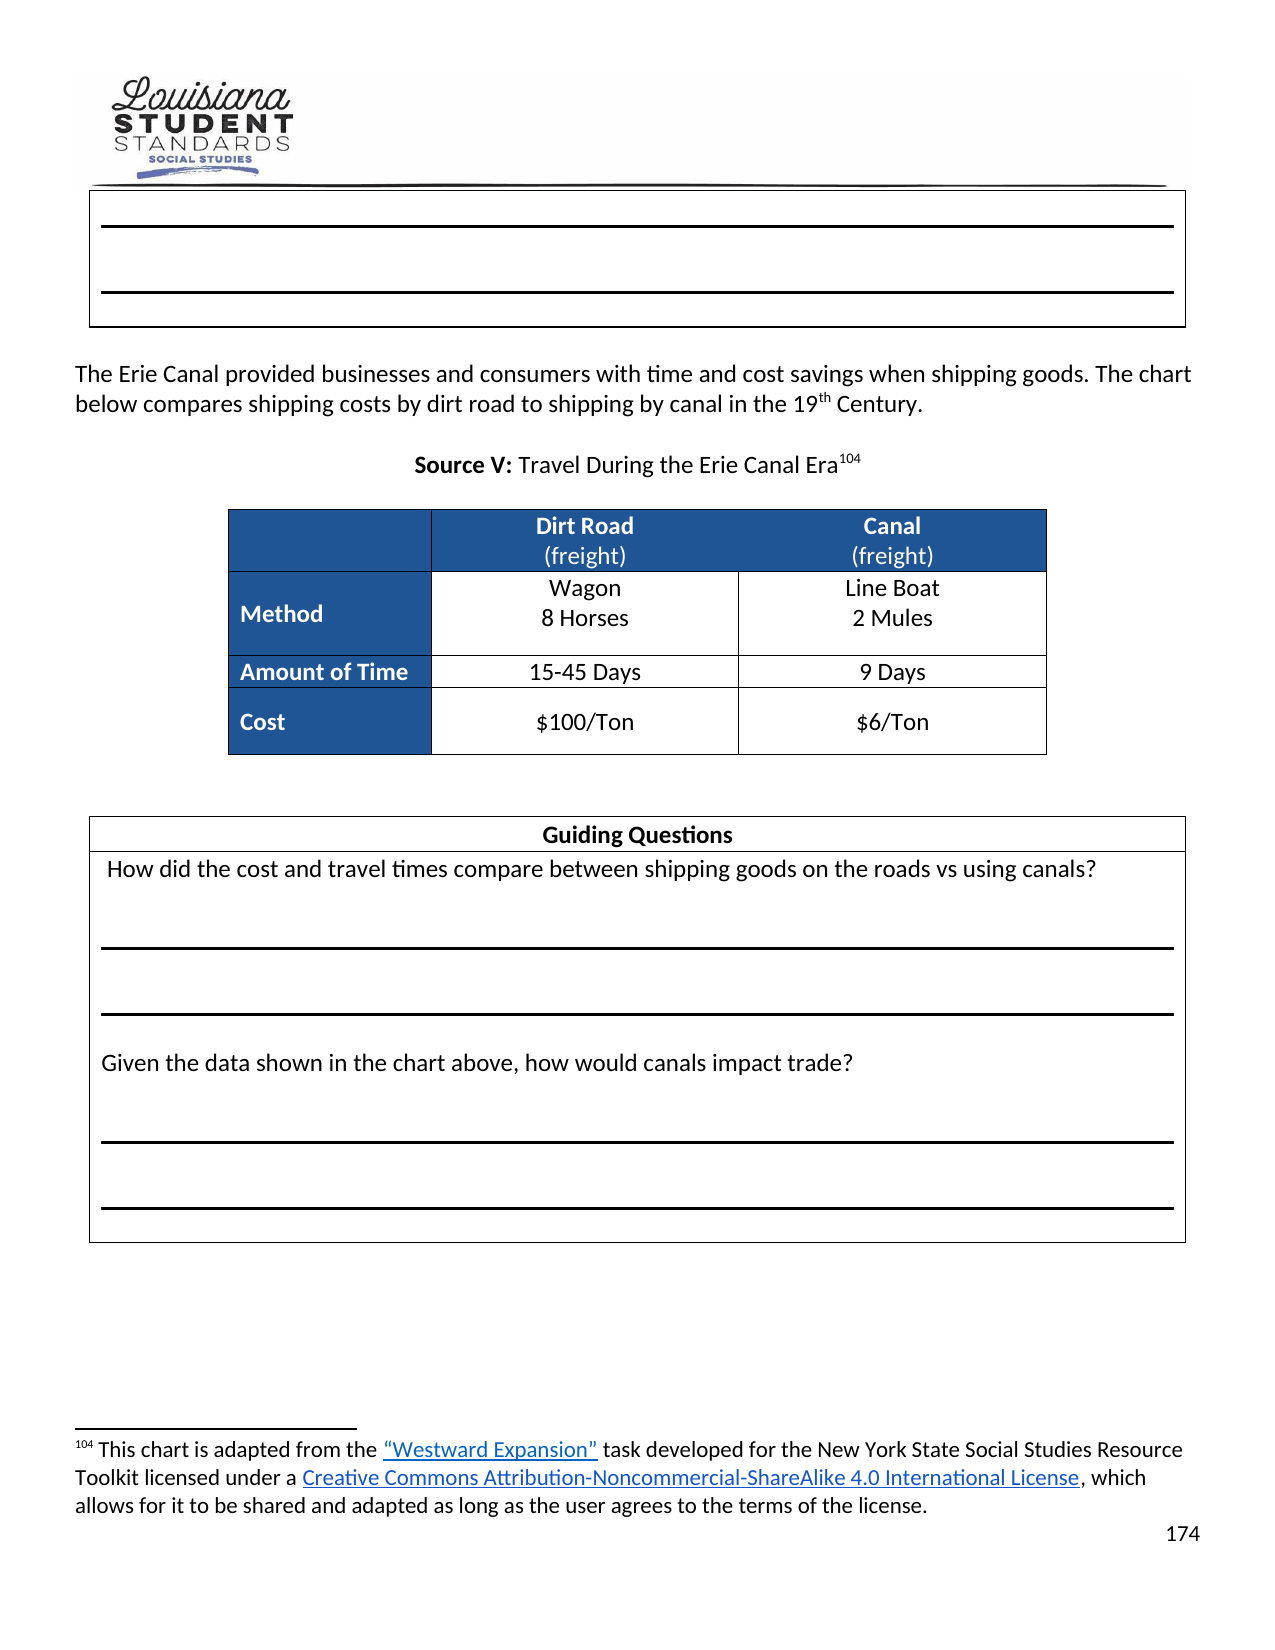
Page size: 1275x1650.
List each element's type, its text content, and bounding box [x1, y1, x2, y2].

table_cell 15-45 Days [432, 656, 738, 687]
table_cell Line Boat 2 Mules [739, 572, 1046, 655]
table_cell $100/Ton [432, 688, 738, 754]
table_cell Cost [229, 688, 431, 754]
picture [75, 75, 1186, 190]
table_cell How did the cost and travel times compare between shipping goods on the roads vs using canals? Given the data shown in the chart above, how would canals impact trade? [90, 852, 1185, 1242]
table_cell $6/Ton [739, 688, 1046, 754]
text The Erie Canal provided businesses and consumers with time and cost savings when shipping goods. The chart below compares shipping costs by dirt road to shipping by canal in the 19th Century. [75, 358, 1200, 419]
table_header Dirt Road (freight) [432, 510, 739, 571]
table_header [229, 510, 431, 571]
table_cell Method [229, 572, 431, 655]
table_cell Amount of Time [229, 656, 431, 687]
table_cell Wagon 8 Horses [432, 572, 738, 655]
table_header Guiding Questions [90, 817, 1185, 851]
table_cell 9 Days [739, 656, 1046, 687]
table_header Canal (freight) [739, 510, 1046, 571]
table_cell How did canals effect trade and transportation of goods? [90, 191, 1185, 326]
text Source V: Travel During the Erie Canal Era [75, 449, 1200, 480]
